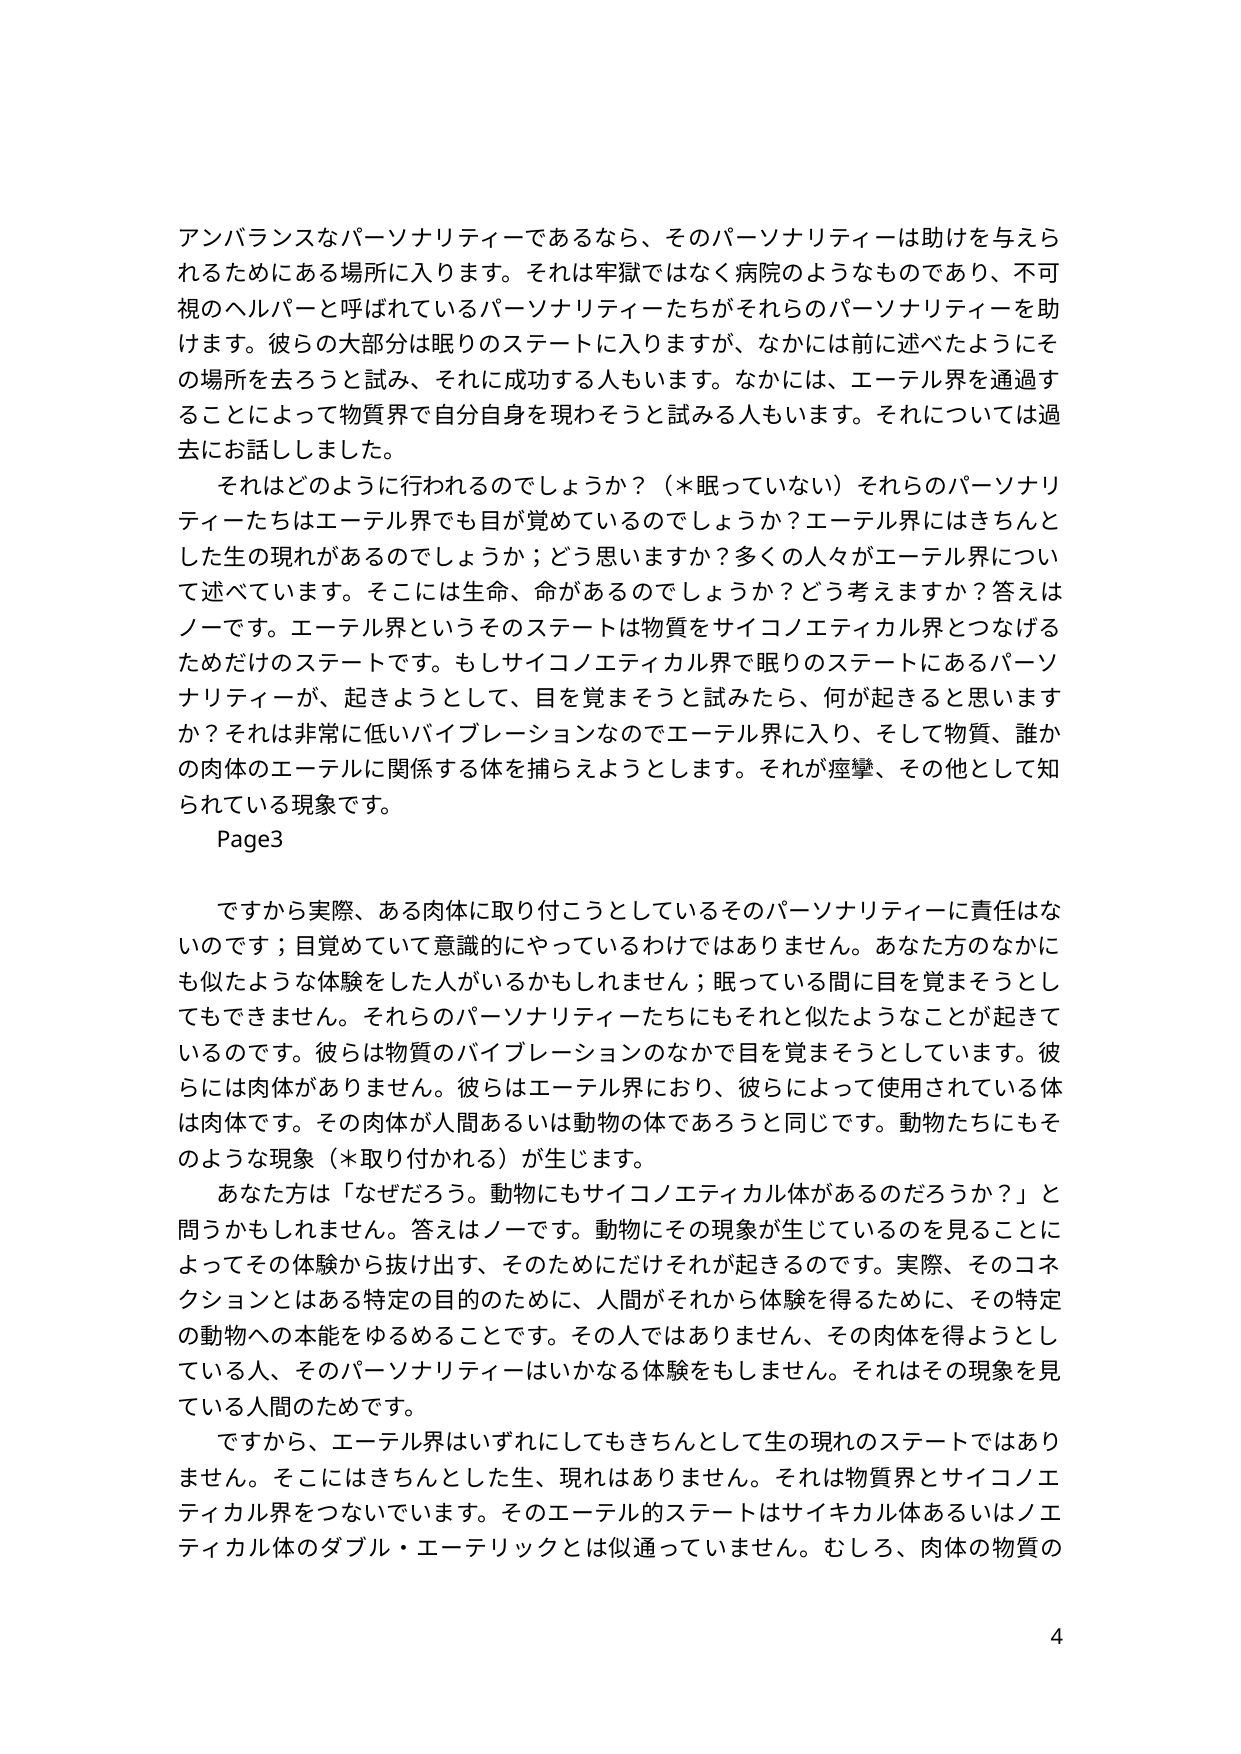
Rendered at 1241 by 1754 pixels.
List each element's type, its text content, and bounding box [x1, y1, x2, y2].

text あなた方は「なぜだろう。動物にもサイコノエティカル体があるのだろうか？」と問うかもしれません。答えはノーです。動物にその現象が生じているのを見ることによってその体験から抜け出す、そのためにだけそれが起きるのです。実際、そのコネクションとはある特定の目的のために、人間がそれから体験を得るために、その特定の動物への本能をゆるめることです。その人ではありません、その肉体を得ようとしている人、そのパーソナリティーはいかなる体験をもしません。それはその現象を見ている人間のためです。 [177, 1175, 1063, 1423]
text それはどのように行われるのでしょうか？（＊眠っていない）それらのパーソナリティーたちはエーテル界でも目が覚めているのでしょうか？エーテル界にはきちんとした生の現れがあるのでしょうか；どう思いますか？多くの人々がエーテル界について述べています。そこには生命、命があるのでしょうか？どう考えますか？答えはノーです。エーテル界というそのステートは物質をサイコノエティカル界とつなげるためだけのステートです。もしサイコノエティカル界で眠りのステートにあるパーソナリティーが、起きようとして、目を覚まそうと試みたら、何が起きると思いますか？それは非常に低いバイブレーションなのでエーテル界に入り、そして物質、誰かの肉体のエーテルに関係する体を捕らえようとします。それが痙攣、その他として知られている現象です。 [177, 467, 1063, 821]
text ですから実際、ある肉体に取り付こうとしているそのパーソナリティーに責任はないのです；目覚めていて意識的にやっているわけではありません。あなた方のなかにも似たような体験をした人がいるかもしれません；眠っている間に目を覚まそうとしてもできません。それらのパーソナリティーたちにもそれと似たようなことが起きているのです。彼らは物質のバイブレーションのなかで目を覚まそうとしています。彼らには肉体がありません。彼らはエーテル界におり、彼らによって使用されている体は肉体です。その肉体が人間あるいは動物の体であろうと同じです。動物たちにもそのような現象（＊取り付かれる）が生じます。 [177, 892, 1063, 1175]
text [177, 219, 1063, 467]
text Page3 [177, 821, 1063, 856]
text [177, 1423, 1063, 1565]
